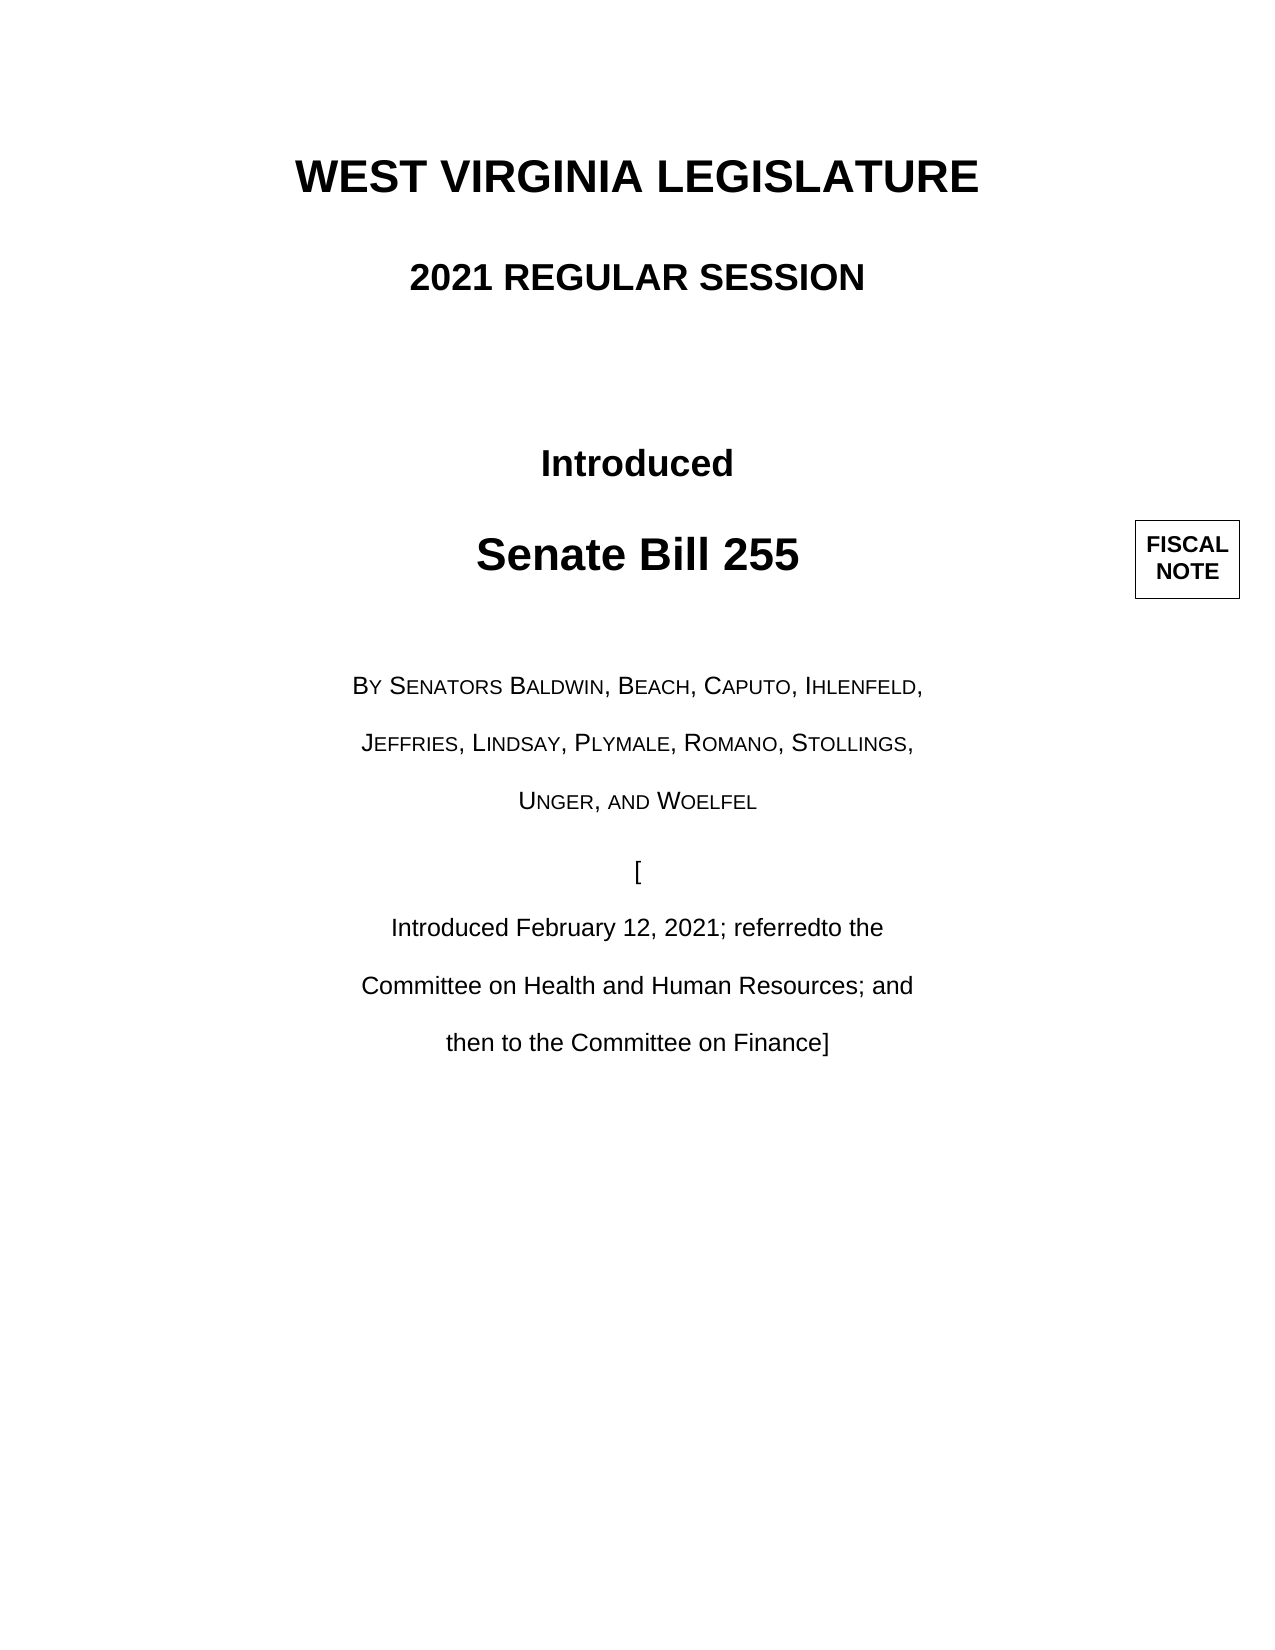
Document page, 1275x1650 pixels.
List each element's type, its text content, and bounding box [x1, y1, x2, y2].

text By [337, 671, 937, 814]
title 2021 regular session [150, 255, 1125, 298]
title WEST virginia legislature [150, 150, 1125, 203]
text Bill [150, 528, 1125, 581]
text [] [337, 856, 937, 1057]
